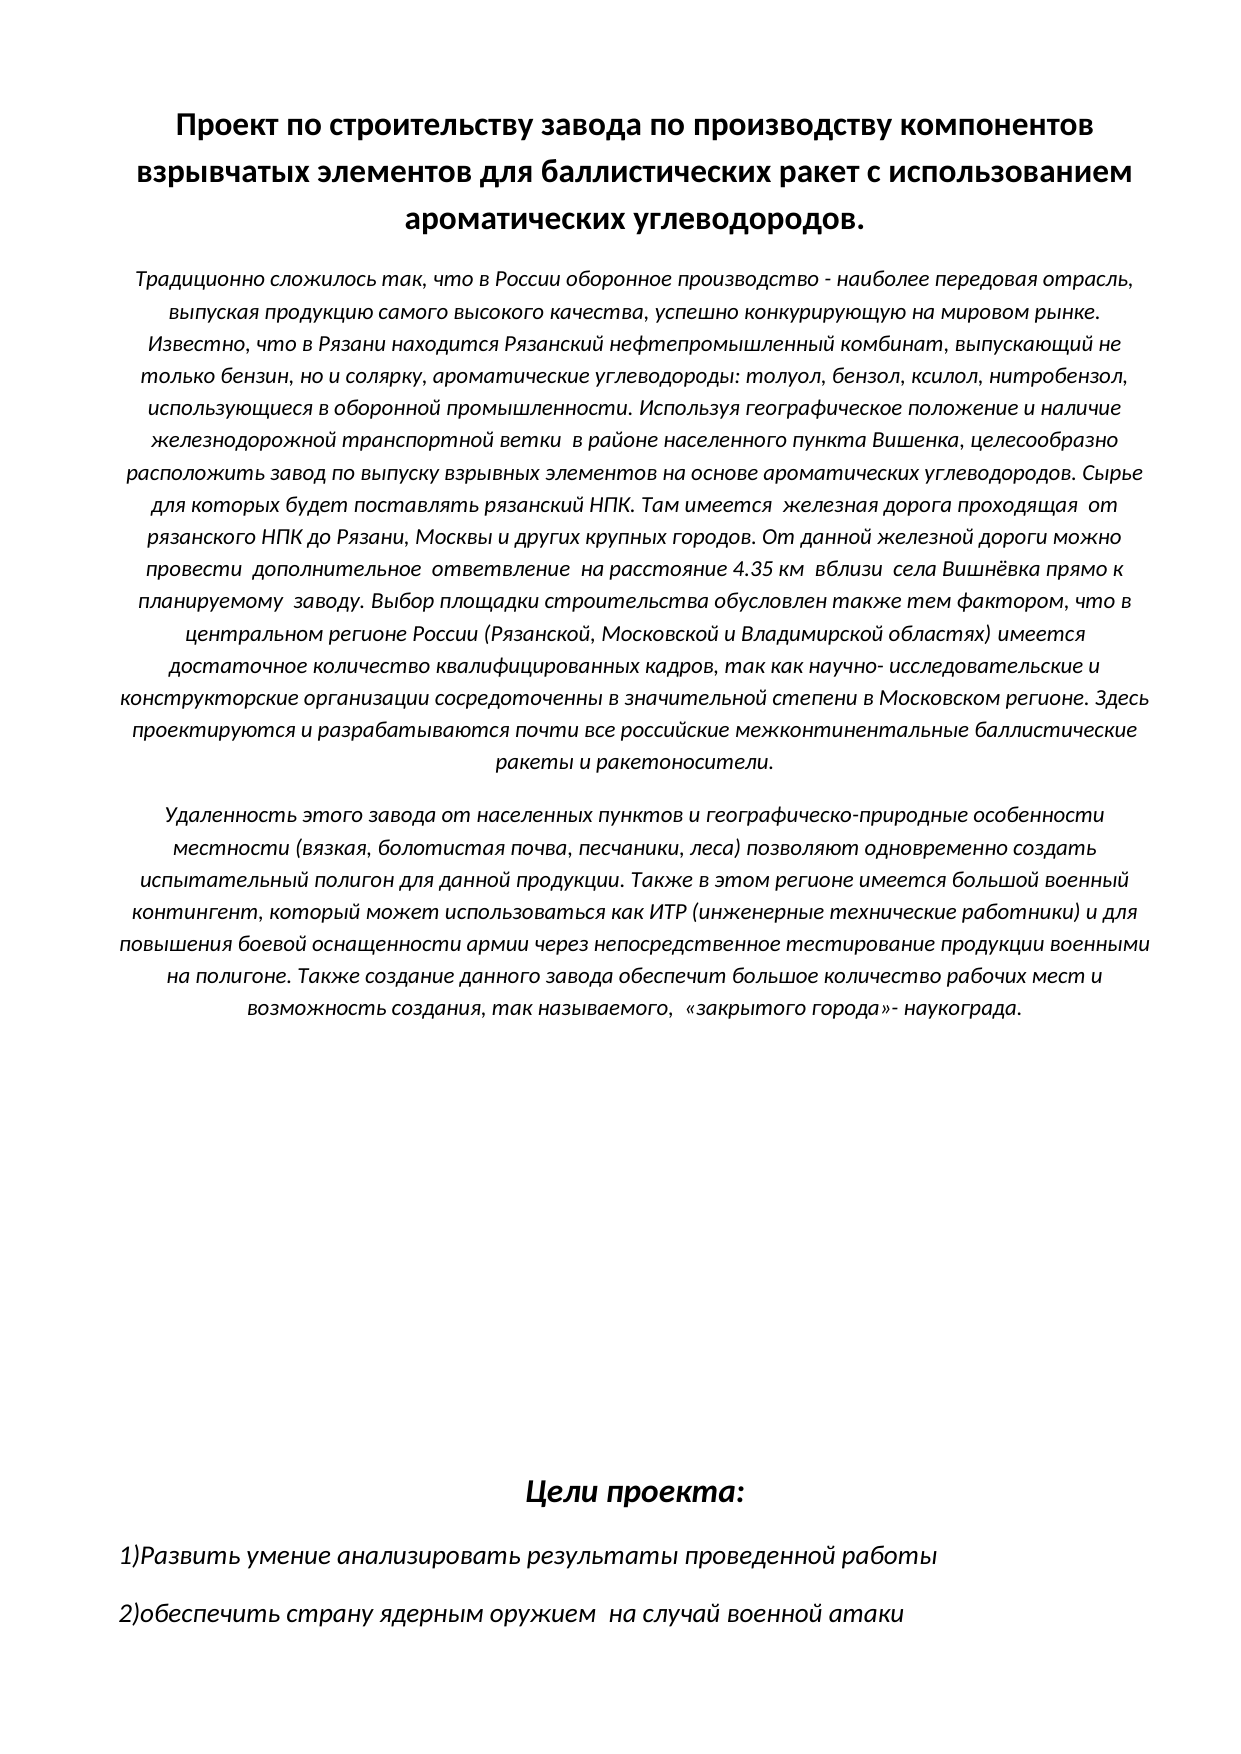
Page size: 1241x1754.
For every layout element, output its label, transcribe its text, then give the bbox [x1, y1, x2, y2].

text Цели проекта: [118, 1470, 1152, 1511]
text 1)Развить умение анализировать результаты проведенной работы [118, 1538, 1152, 1571]
text Проект по строительству завода по производству компонентов взрывчатых элементов для баллистических ракет с использованием ароматических углеводородов. [118, 103, 1152, 238]
text 2)обеспечить страну ядерным оружием на случай военной атаки [118, 1597, 1152, 1629]
text Традиционно сложилось так, что в России оборонное производство - наиболее передовая отрасль, выпуская продукцию самого высокого качества, успешно конкурирующую на мировом рынке. Известно, что в Рязани находится Рязанский нефтепромышленный комбинат, выпускающий не только бензин, но и солярку, ароматические углеводороды: толуол, бензол, ксилол, нитробензол, использующиеся в оборонной промышленности. Используя географическое положение и наличие железнодорожной транспортной ветки в районе населенного пункта Вишенка, целесообразно расположить завод по выпуску взрывных элементов на основе ароматических углеводородов. Сырье для которых будет поставлять рязанский НПК. Там имеется железная дорога проходящая от рязанского НПК до Рязани, Москвы и других крупных городов. От данной железной дороги можно провести дополнительное ответвление на расстояние 4.35 км вблизи села Вишнёвка прямо к планируемому заводу. Выбор площадки строительства обусловлен также тем фактором, что в центральном регионе России (Рязанской, Московской и Владимирской областях) имеется достаточное количество квалифицированных кадров, так как научно- исследовательские и конструкторские организации сосредоточенны в значительной степени в Московском регионе. Здесь проектируются и разрабатываются почти все российские межконтинентальные баллистические ракеты и ракетоносители. [118, 264, 1152, 775]
text Удаленность этого завода от населенных пунктов и географическо-природные особенности местности (вязкая, болотистая почва, песчаники, леса) позволяют одновременно создать испытательный полигон для данной продукции. Также в этом регионе имеется большой военный контингент, который может использоваться как ИТР (инженерные технические работники) и для повышения боевой оснащенности армии через непосредственное тестирование продукции военными на полигоне. Также создание данного завода обеспечит большое количество рабочих мест и возможность создания, так называемого, «закрытого города»- наукограда. [118, 800, 1152, 1022]
